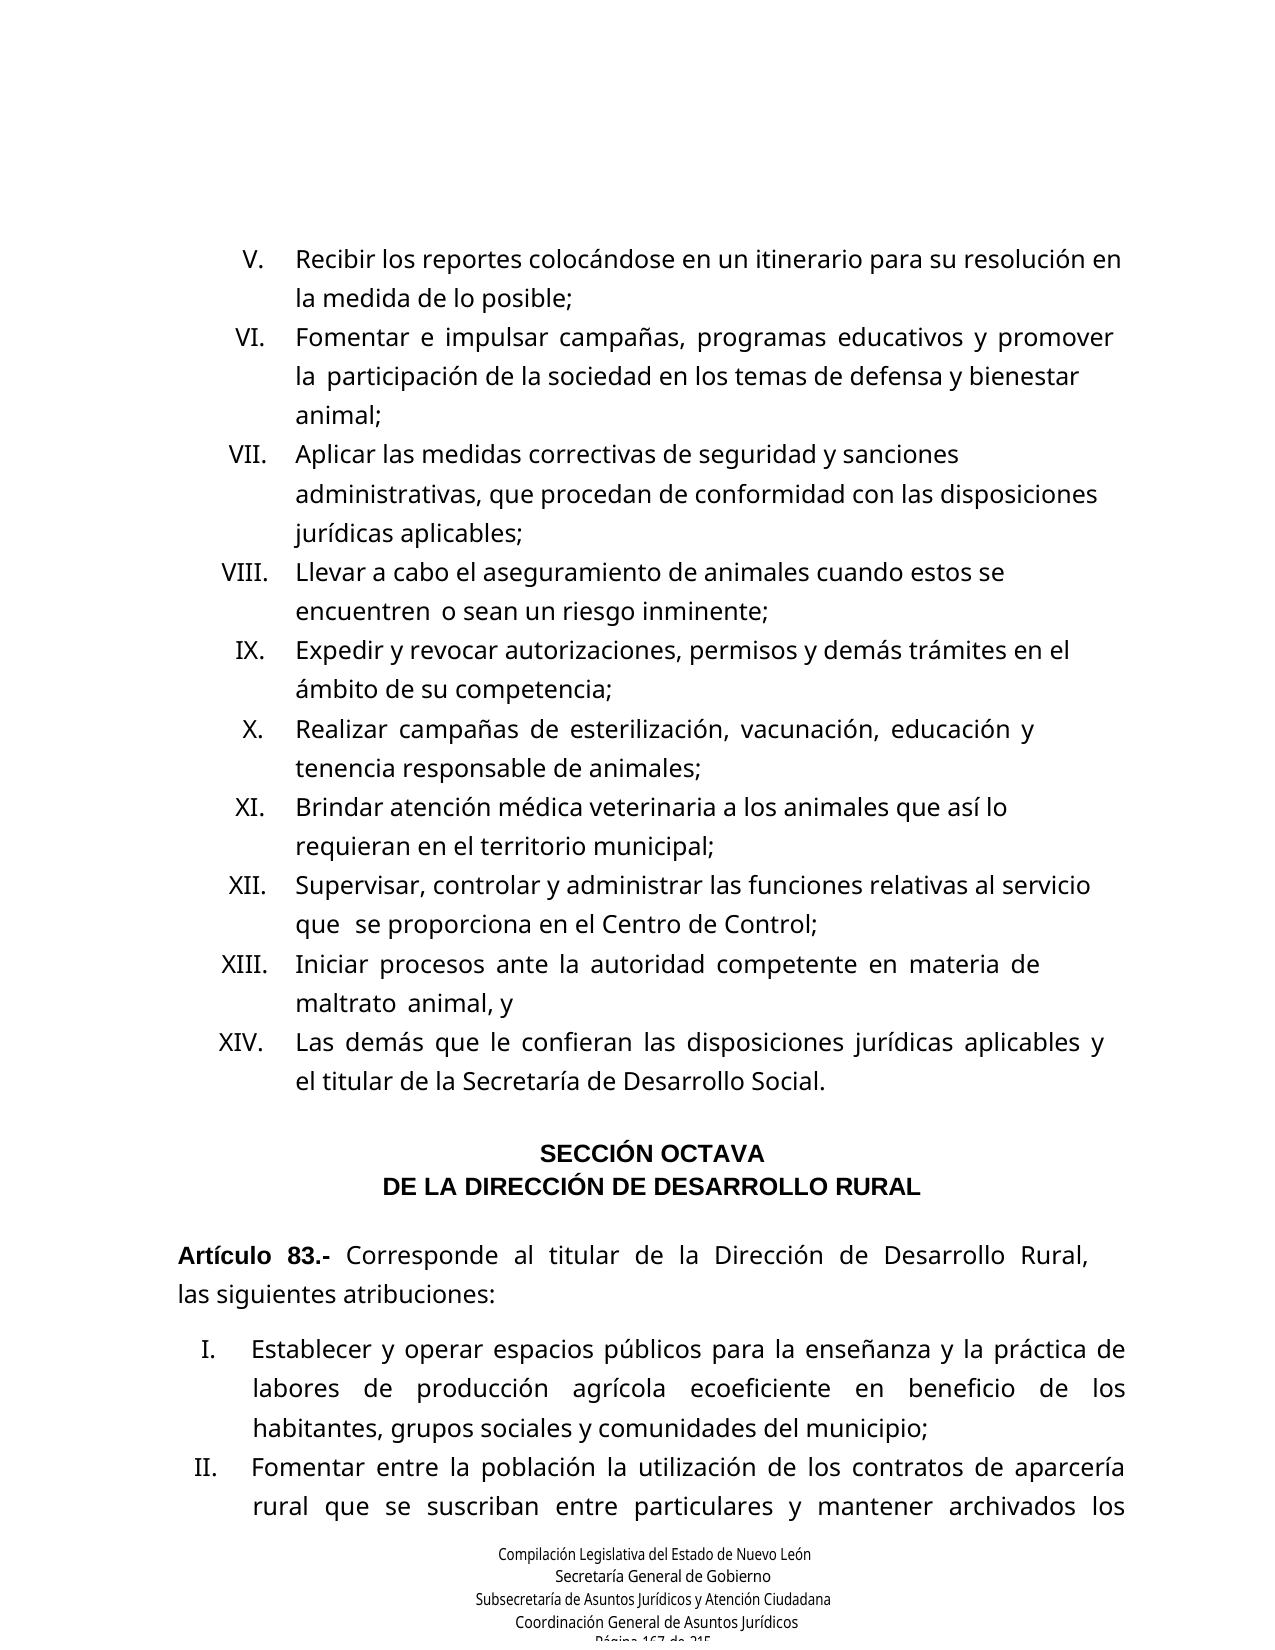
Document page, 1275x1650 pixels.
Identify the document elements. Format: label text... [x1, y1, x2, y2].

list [194, 1449, 1127, 1523]
list Brindar atención médica veterinaria a los animales que así lo requieran en el territorio municipal; [235, 790, 1127, 863]
list Iniciar procesos ante la autoridad competente en materia de maltrato animal, y [221, 946, 1127, 1019]
list Realizar campañas de esterilización, vacunación, educación y tenencia responsable de animales; [242, 711, 1127, 784]
list Aplicar las medidas correctivas de seguridad y sanciones administrativas, que procedan de conformidad con las disposiciones jurídicas aplicables; [228, 437, 1126, 549]
text DE LA DIRECCIÓN DE DESARROLLO RURAL [306, 1172, 998, 1200]
text SECCIÓN OCTAVA [306, 1139, 998, 1167]
list Supervisar, controlar y administrar las funciones relativas al servicio que se proporciona en el Centro de Control; [228, 868, 1127, 941]
list Llevar a cabo el aseguramiento de animales cuando estos se encuentren o sean un riesgo inminente; [221, 555, 1127, 628]
list Establecer y operar espacios públicos para la enseñanza y la práctica de labores de producción agrícola ecoeficiente en beneficio de los habitantes, grupos sociales y comunidades del municipio; [201, 1332, 1127, 1444]
list Fomentar e impulsar campañas, programas educativos y promover la participación de la sociedad en los temas de defensa y bienestar animal; [235, 320, 1127, 432]
list Expedir y revocar autorizaciones, permisos y demás trámites en el ámbito de su competencia; [235, 633, 1127, 706]
list Las demás que le confieran las disposiciones jurídicas aplicables y el titular de la Secretaría de Desarrollo Social. [219, 1025, 1127, 1098]
text Artículo 83.- Corresponde al titular de la Dirección de Desarrollo Rural, las siguientes atribuciones: [177, 1238, 1127, 1310]
list Recibir los reportes colocándose en un itinerario para su resolución en la medida de lo posible; [242, 241, 1127, 314]
